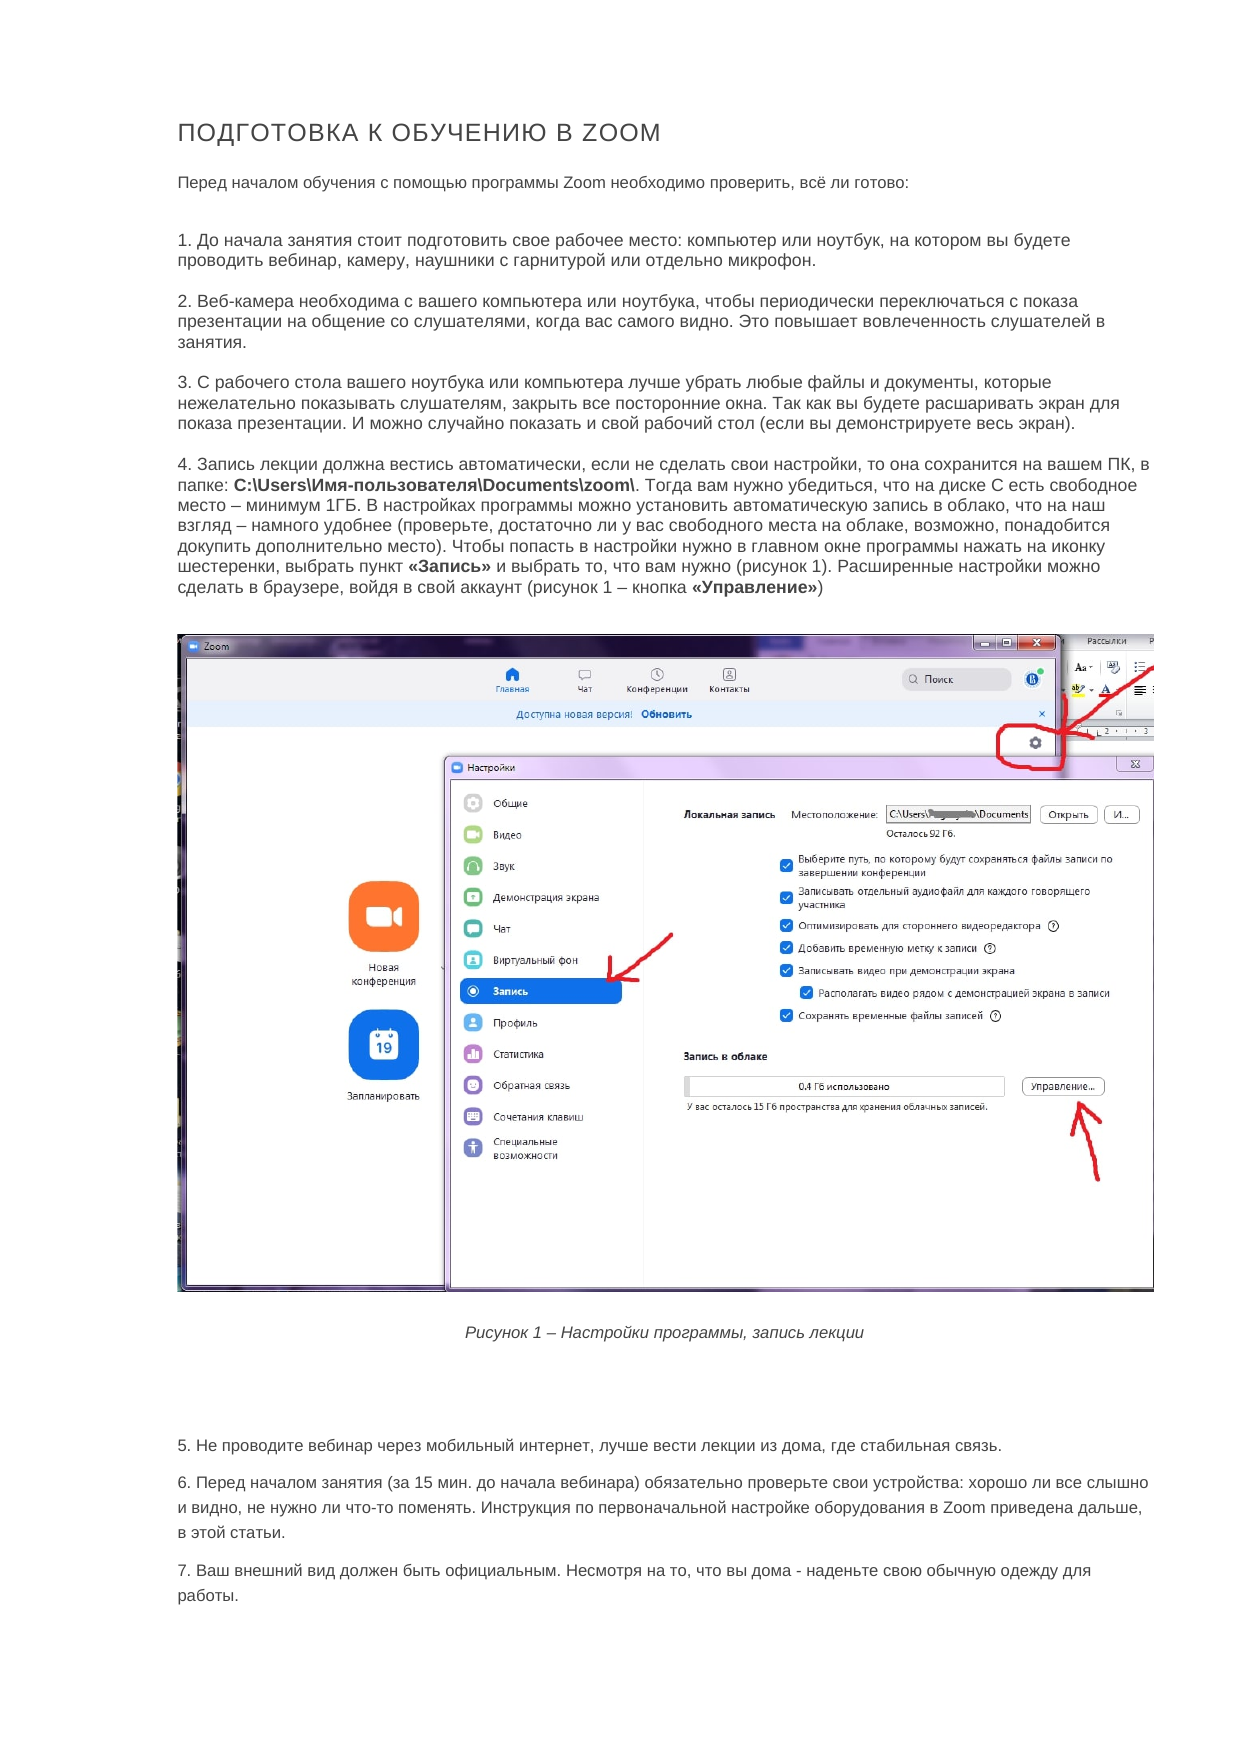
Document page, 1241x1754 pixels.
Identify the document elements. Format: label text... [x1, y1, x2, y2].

text 6. Перед началом занятия (за 15 мин. до начала вебинара) обязательно проверьте свои устройства: хорошо ли все слышно и видно, не нужно ли что-то поменять. Инструкция по первоначальной настройке оборудования в Zoom приведена дальше, в этой статьи. [177, 1467, 1152, 1542]
text 5. Не проводите вебинар через мобильный интернет, лучше вести лекции из дома, где стабильная связь. [177, 1429, 1152, 1454]
picture [177, 634, 1154, 1292]
text Перед началом обучения с помощью программы Zoom необходимо проверить, всё ли готово: [177, 167, 1152, 217]
text ПОДГОТОВКА К ОБУЧЕНИЮ В ZOOM [177, 118, 1152, 147]
text 7. Ваш внешний вид должен быть официальным. Несмотря на то, что вы дома - наденьте свою обычную одежду для работы. [177, 1554, 1152, 1604]
text 1. До начала занятия стоит подготовить свое рабочее место: компьютер или ноутбук, на котором вы будете проводить вебинар, камеру, наушники с гарнитурой или отдельно микрофон. 2. Веб-камера необходима с вашего компьютера или ноутбука, чтобы периодически переключаться с показа презентации на общение со слушателями, когда вас самого видно. Это повышает вовлеченность слушателей в занятия. 3. С рабочего стола вашего ноутбука или компьютера лучше убрать любые файлы и документы, которые нежелательно показывать слушателям, закрыть все посторонние окна. Так как вы будете расшаривать экран для показа презентации. И можно случайно показать и свой рабочий стол (если вы демонстрируете весь экран). 4. Запись лекции должна вестись автоматически, если не сделать свои настройки, то она сохранится на вашем ПК, в папке: C:\Users\Имя-пользователя\Documents\zoom\. Тогда вам нужно убедиться, что на диске С есть свободное место – минимум 1ГБ. В настройках программы можно установить автоматическую запись в облако, что на наш взгляд – намного удобнее (проверьте, достаточно ли у вас свободного места на облаке, возможно, понадобится докупить дополнительно место). Чтобы попасть в настройки нужно в главном окне программы нажать на иконку шестеренки, выбрать пункт «Запись» и выбрать то, что вам нужно (рисунок 1). Расширенные настройки можно сделать в браузере, войдя в свой аккаунт (рисунок 1 – кнопка «Управление») [177, 229, 1152, 597]
text Рисунок 1 – Настройки программы, запись лекции [177, 1292, 1152, 1342]
